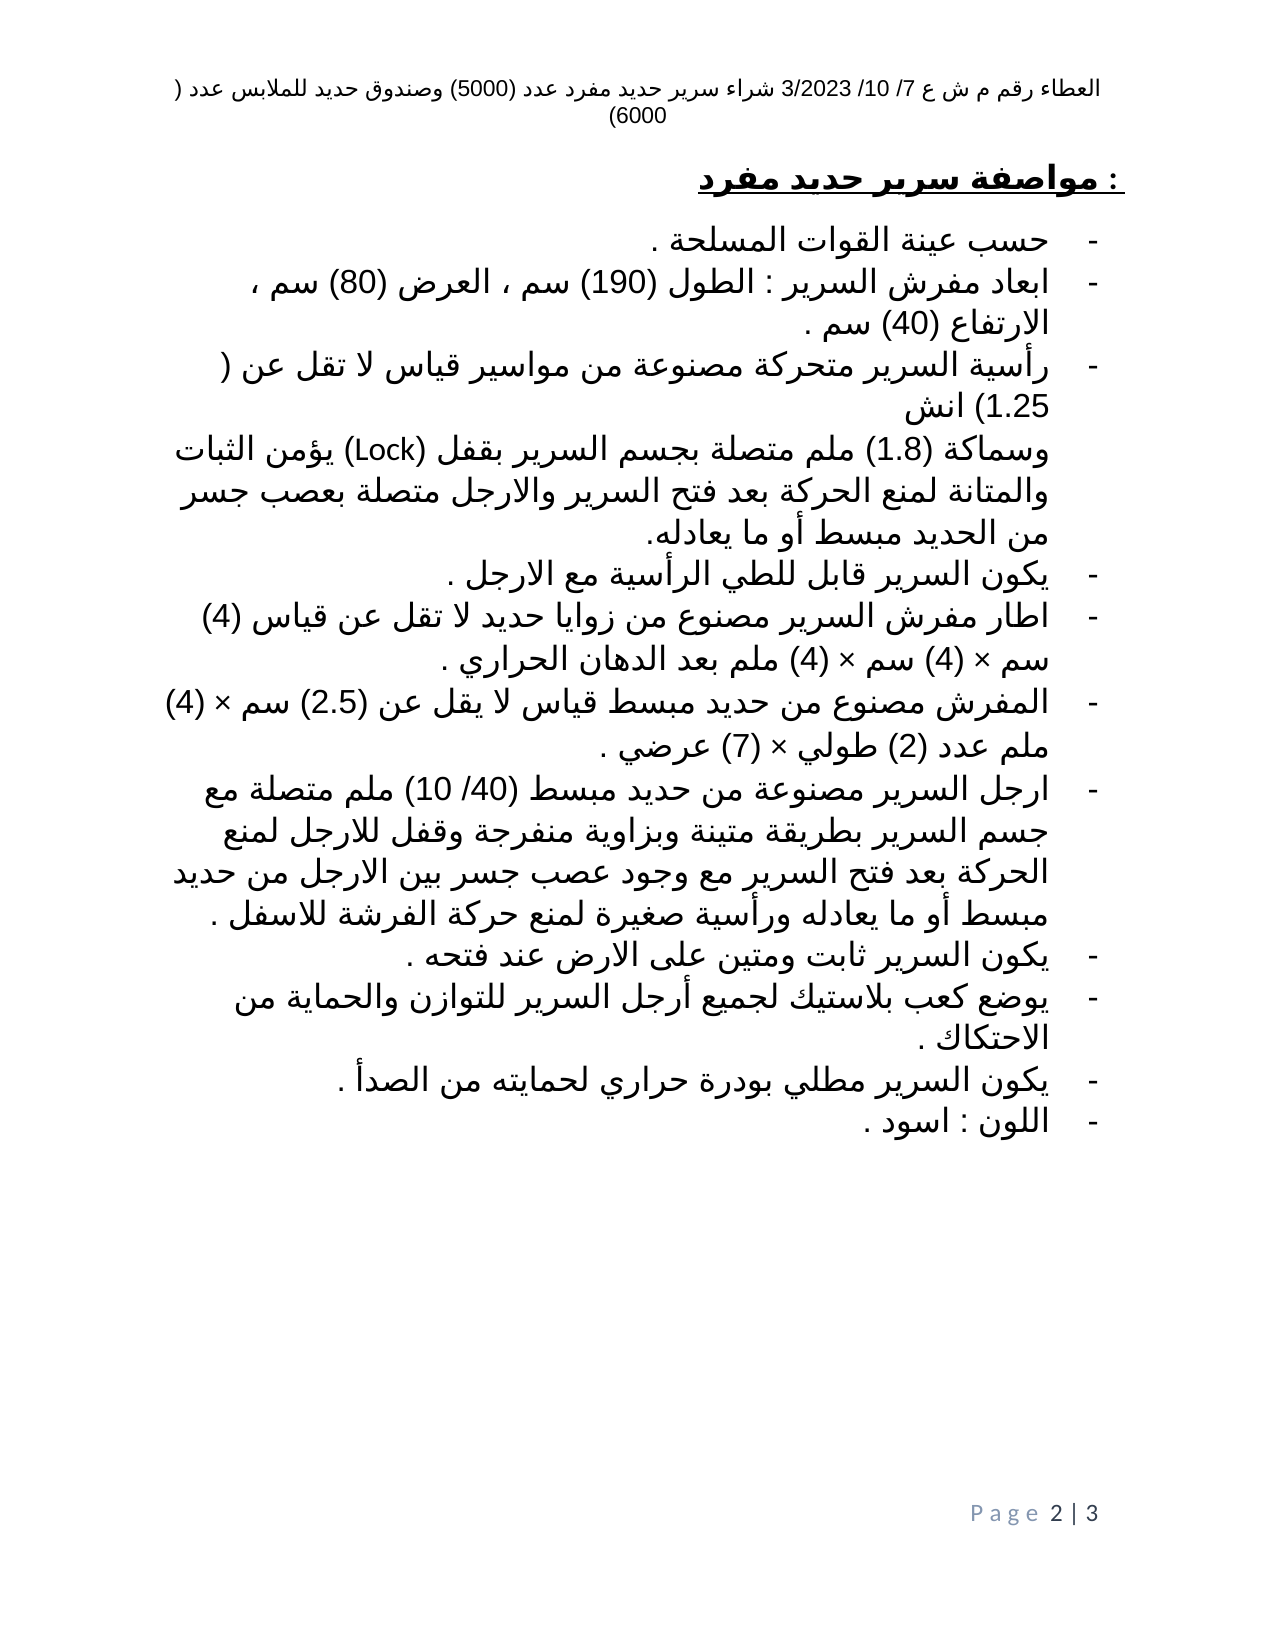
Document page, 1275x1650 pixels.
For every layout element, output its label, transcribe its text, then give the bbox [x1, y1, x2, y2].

list يكون السرير ثابت ومتين على الارض عند فتحه . [150, 935, 1087, 974]
list يكون السرير مطلي بودرة حراري لحمايته من الصدأ . [150, 1060, 1087, 1098]
list يكون السرير قابل للطي الرأسية مع الارجل . [150, 554, 1087, 593]
list مواصفة سرير حديد مفرد : [225, 157, 1125, 198]
list اللون : اسود . [150, 1101, 1087, 1139]
list حسب عينة القوات المسلحة . [150, 221, 1087, 259]
list يوضع كعب بلاستيك لجميع أرجل السرير للتوازن والحماية من الاحتكاك . [150, 977, 1087, 1057]
list اطار مفرش السرير مصنوع من زوايا حديد لا تقل عن قياس (4) سم × (4) سم × (4) ملم بعد الدهان الحراري . [150, 596, 1087, 678]
list رأسية السرير متحركة مصنوعة من مواسير قياس لا تقل عن (1.25) انش وسماكة (1.8) ملم متصلة بجسم السرير بقفل (Lock) يؤمن الثبات والمتانة لمنع الحركة بعد فتح السرير والارجل متصلة بعصب جسر من الحديد مبسط أو ما يعادله. [150, 345, 1087, 551]
list ارجل السرير مصنوعة من حديد مبسط (40/ 10) ملم متصلة مع جسم السرير بطريقة متينة وبزاوية منفرجة وقفل للارجل لمنع الحركة بعد فتح السرير مع وجود عصب جسر بين الارجل من حديد مبسط أو ما يعادله ورأسية صغيرة لمنع حركة الفرشة للاسفل . [150, 769, 1087, 932]
list ابعاد مفرش السرير : الطول (190) سم ، العرض (80) سم ، الارتفاع (40) سم . [150, 262, 1087, 342]
list المفرش مصنوع من حديد مبسط قياس لا يقل عن (2.5) سم × (4) ملم عدد (2) طولي × (7) عرضي . [150, 682, 1087, 766]
